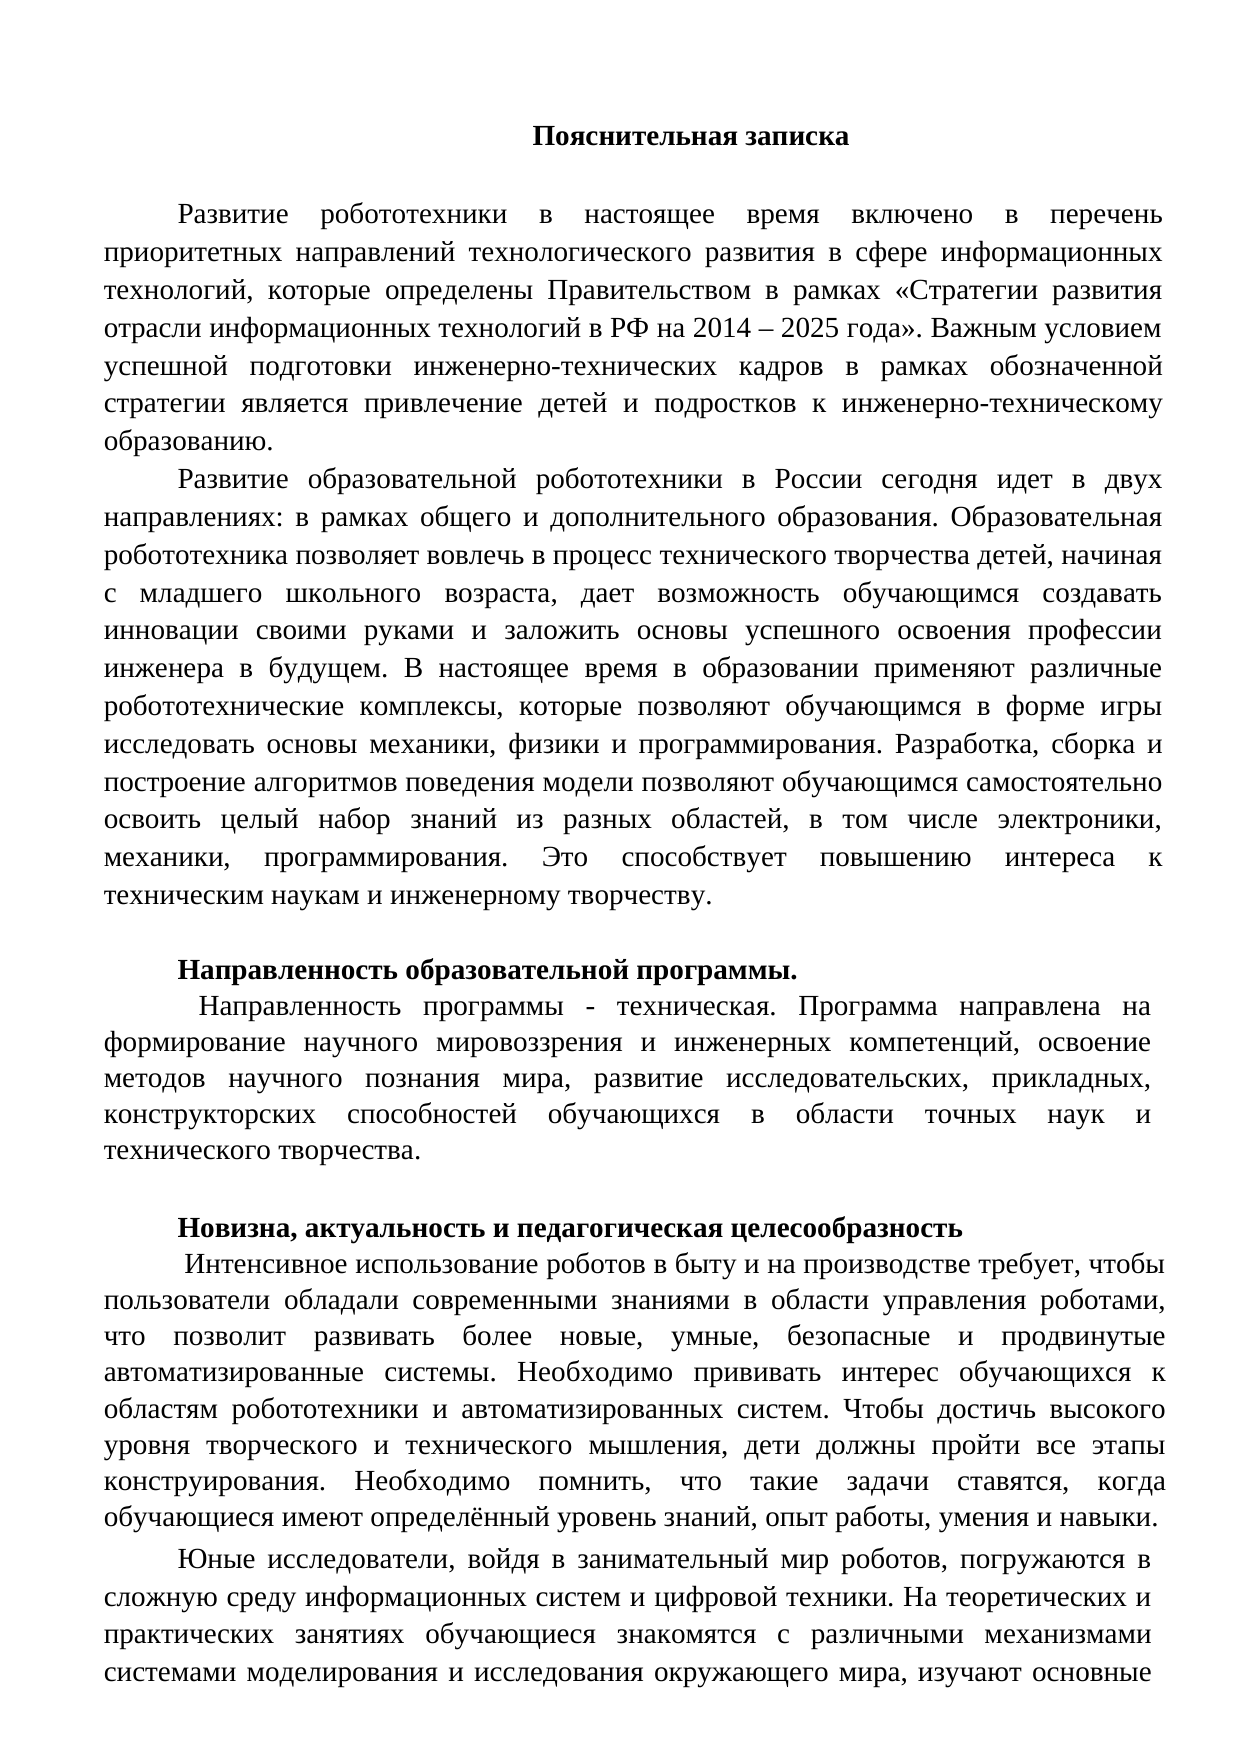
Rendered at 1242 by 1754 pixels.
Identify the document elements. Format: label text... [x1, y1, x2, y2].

text Новизна, актуальность и педагогическая целесообразность [103, 1211, 1191, 1244]
text Направленность программы - техническая. Программа направлена на формирование научного мировоззрения и инженерных компетенций, освоение методов научного познания мира, развитие исследовательских, прикладных, конструкторских способностей обучающихся в области точных наук и технического творчества. [103, 988, 1152, 1166]
text Развитие робототехники в настоящее время включено в перечень приоритетных направлений технологического развития в сфере информационных технологий, которые определены Правительством в рамках «Стратегии развития отрасли информационных технологий в РФ на 2014 – 2025 года». Важным условием успешной подготовки инженерно-технических кадров в рамках обозначенной стратегии является привлечение детей и подростков к инженерно-техническому образованию. [103, 197, 1163, 457]
subtitle Пояснительная записка [248, 118, 1134, 152]
text Интенсивное использование роботов в быту и на производстве требует, чтобы пользователи обладали современными знаниями в области управления роботами, что позволит развивать более новые, умные, безопасные и продвинутые автоматизированные системы. Необходимо прививать интерес обучающихся к областям робототехники и автоматизированных систем. Чтобы достичь высокого уровня творческого и технического мышления, дети должны пройти все этапы конструирования. Необходимо помнить, что такие задачи ставятся, когда обучающиеся имеют определённый уровень знаний, опыт работы, умения и навыки. [103, 1246, 1167, 1533]
text Направленность образовательной программы. [103, 952, 1191, 986]
text Развитие образовательной робототехники в России сегодня идет в двух направлениях: в рамках общего и дополнительного образования. Образовательная робототехника позволяет вовлечь в процесс технического творчества детей, начиная с младшего школьного возраста, дает возможность обучающимся создавать инновации своими руками и заложить основы успешного освоения профессии инженера в будущем. В настоящее время в образовании применяют различные робототехнические комплексы, которые позволяют обучающимся в форме игры исследовать основы механики, физики и программирования. Разработка, сборка и построение алгоритмов поведения модели позволяют обучающимся самостоятельно освоить целый набор знаний из разных областей, в том числе электроники, механики, программирования. Это способствует повышению интереса к техническим наукам и инженерному творчеству. [103, 461, 1163, 911]
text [103, 1541, 1152, 1688]
